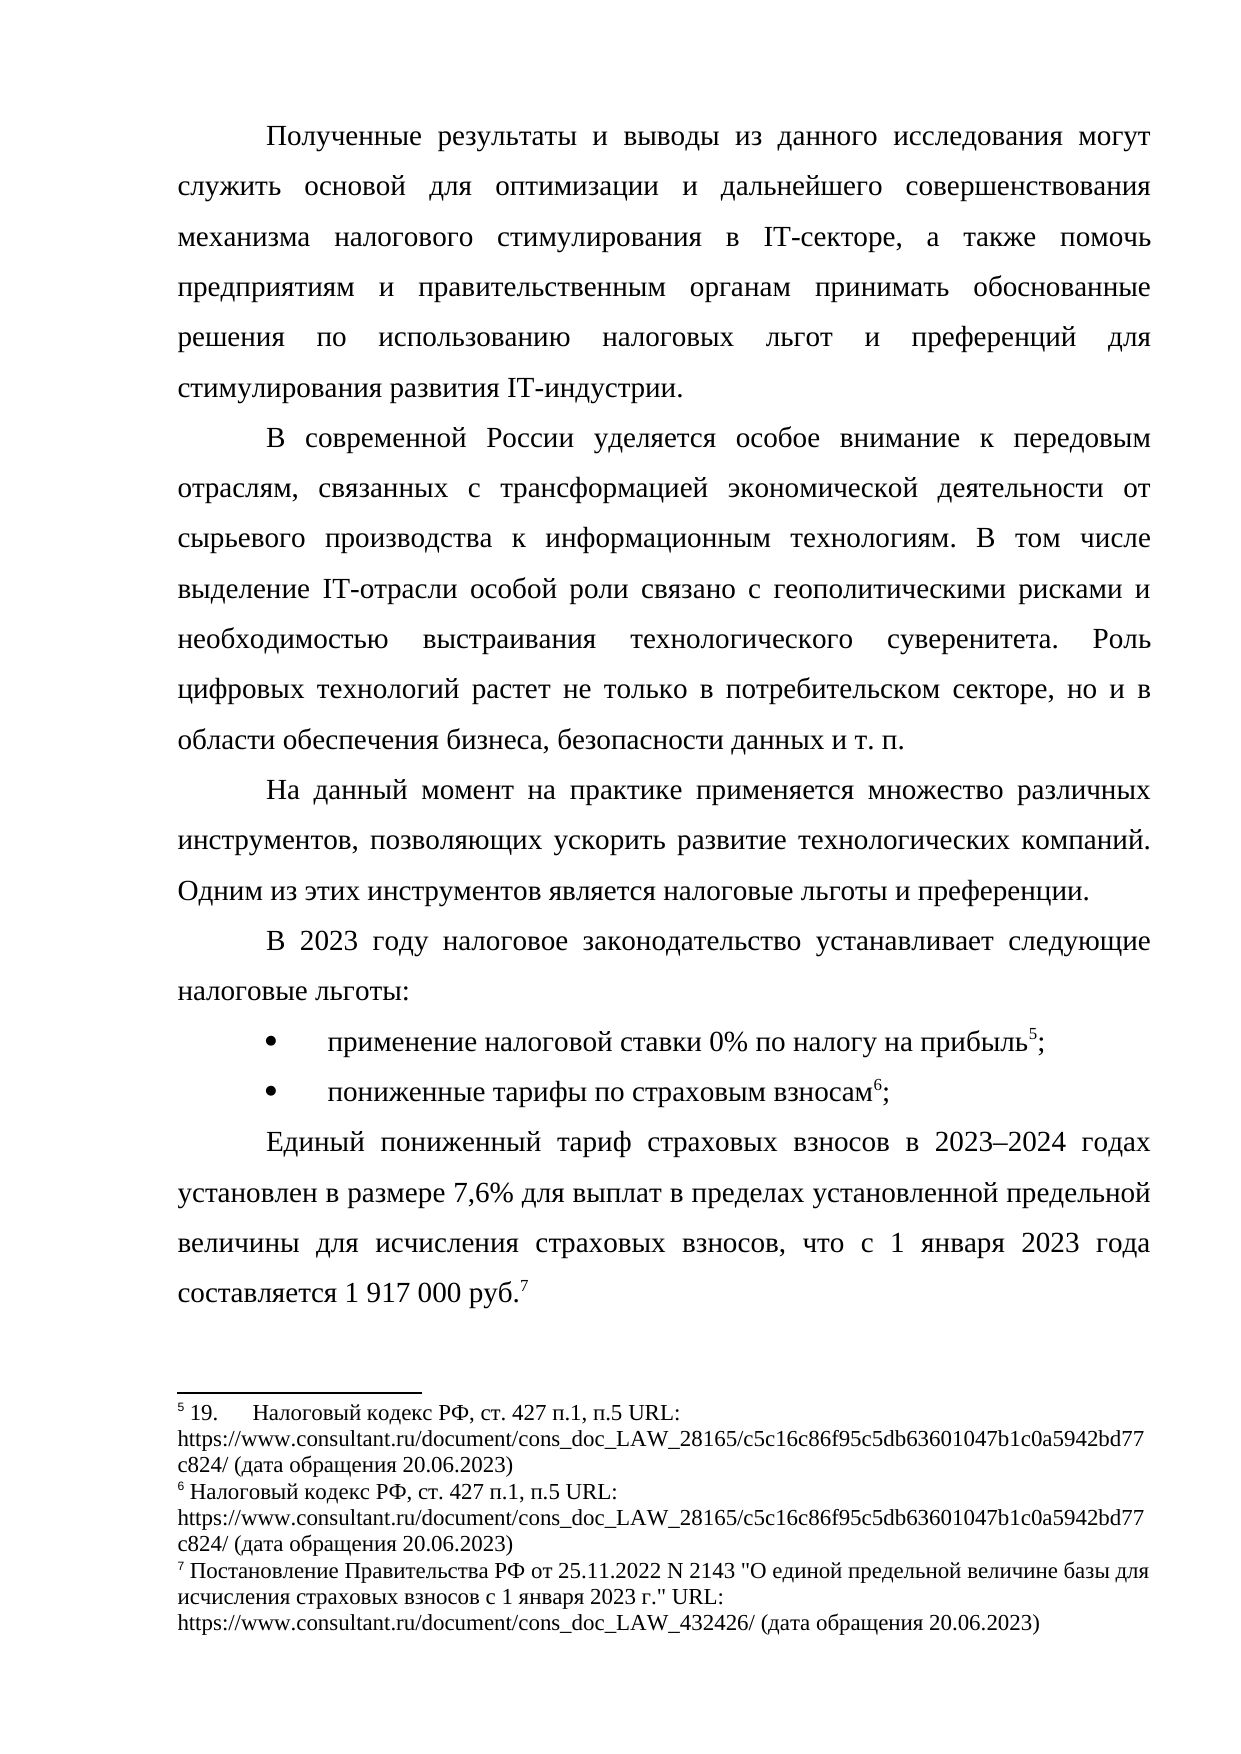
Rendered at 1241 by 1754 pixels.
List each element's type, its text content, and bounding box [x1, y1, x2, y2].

list применение налоговой ставки 0% по налогу на прибыль; [177, 1024, 1152, 1057]
text Единый пониженный тариф страховых взносов в 2023–2024 годах установлен в размере 7,6% для выплат в пределах установленной предельной величины для исчисления страховых взносов, что с 1 января 2023 года составляется 1 917 000 руб. [177, 1124, 1152, 1309]
text В современной России уделяется особое внимание к передовым отраслям, связанных с трансформацией экономической деятельности от сырьевого производства к информационным технологиям. В том числе выделение IT-отрасли особой роли связано с геополитическими рисками и необходимостью выстраивания технологического суверенитета. Роль цифровых технологий растет не только в потребительском секторе, но и в области обеспечения бизнеса, безопасности данных и т. п. [177, 420, 1152, 755]
text В 2023 году налоговое законодательство устанавливает следующие налоговые льготы: [177, 923, 1152, 1007]
text Полученные результаты и выводы из данного исследования могут служить основой для оптимизации и дальнейшего совершенствования механизма налогового стимулирования в IT-секторе, а также помочь предприятиям и правительственным органам принимать обоснованные решения по использованию налоговых льгот и преференций для стимулирования развития IT-индустрии. [177, 118, 1152, 403]
text На данный момент на практике применяется множество различных инструментов, позволяющих ускорить развитие технологических компаний. Одним из этих инструментов является налоговые льготы и преференции. [177, 772, 1152, 906]
list пониженные тарифы по страховым взносам; [177, 1074, 1152, 1108]
